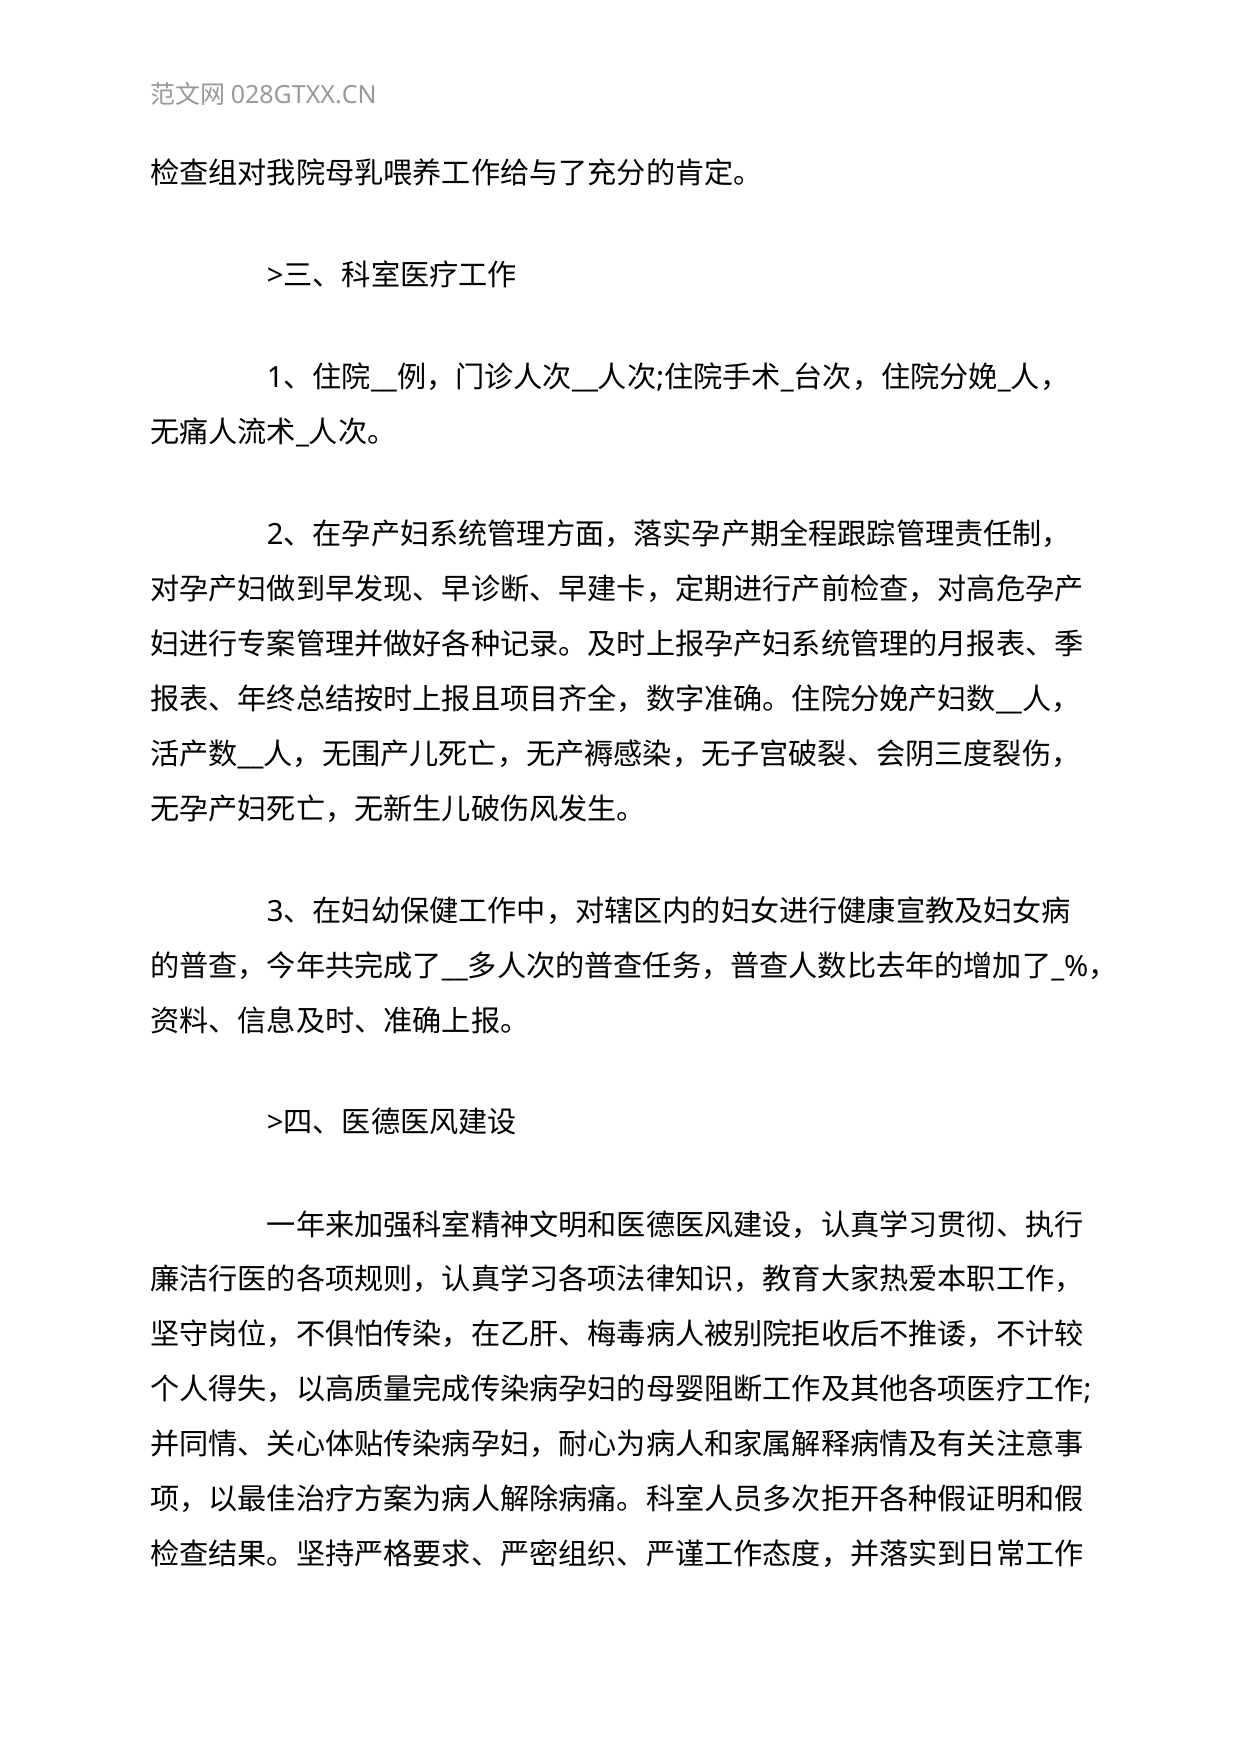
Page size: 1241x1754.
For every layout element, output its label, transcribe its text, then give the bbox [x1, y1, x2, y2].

text >四、医德医风建设 [150, 1099, 1090, 1141]
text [150, 1201, 1090, 1573]
text >三、科室医疗工作 [150, 252, 1090, 294]
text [150, 150, 1090, 192]
text 1、住院__例，门诊人次__人次;住院手术_台次，住院分娩_人，无痛人流术_人次。 [150, 354, 1090, 451]
text 2、在孕产妇系统管理方面，落实孕产期全程跟踪管理责任制，对孕产妇做到早发现、早诊断、早建卡，定期进行产前检查，对高危孕产妇进行专案管理并做好各种记录。及时上报孕产妇系统管理的月报表、季报表、年终总结按时上报且项目齐全，数字准确。住院分娩产妇数__人，活产数__人，无围产儿死亡，无产褥感染，无子宫破裂、会阴三度裂伤，无孕产妇死亡，无新生儿破伤风发生。 [150, 511, 1090, 828]
text 3、在妇幼保健工作中，对辖区内的妇女进行健康宣教及妇女病的普查，今年共完成了__多人次的普查任务，普查人数比去年的增加了_%，资料、信息及时、准确上报。 [150, 887, 1090, 1039]
